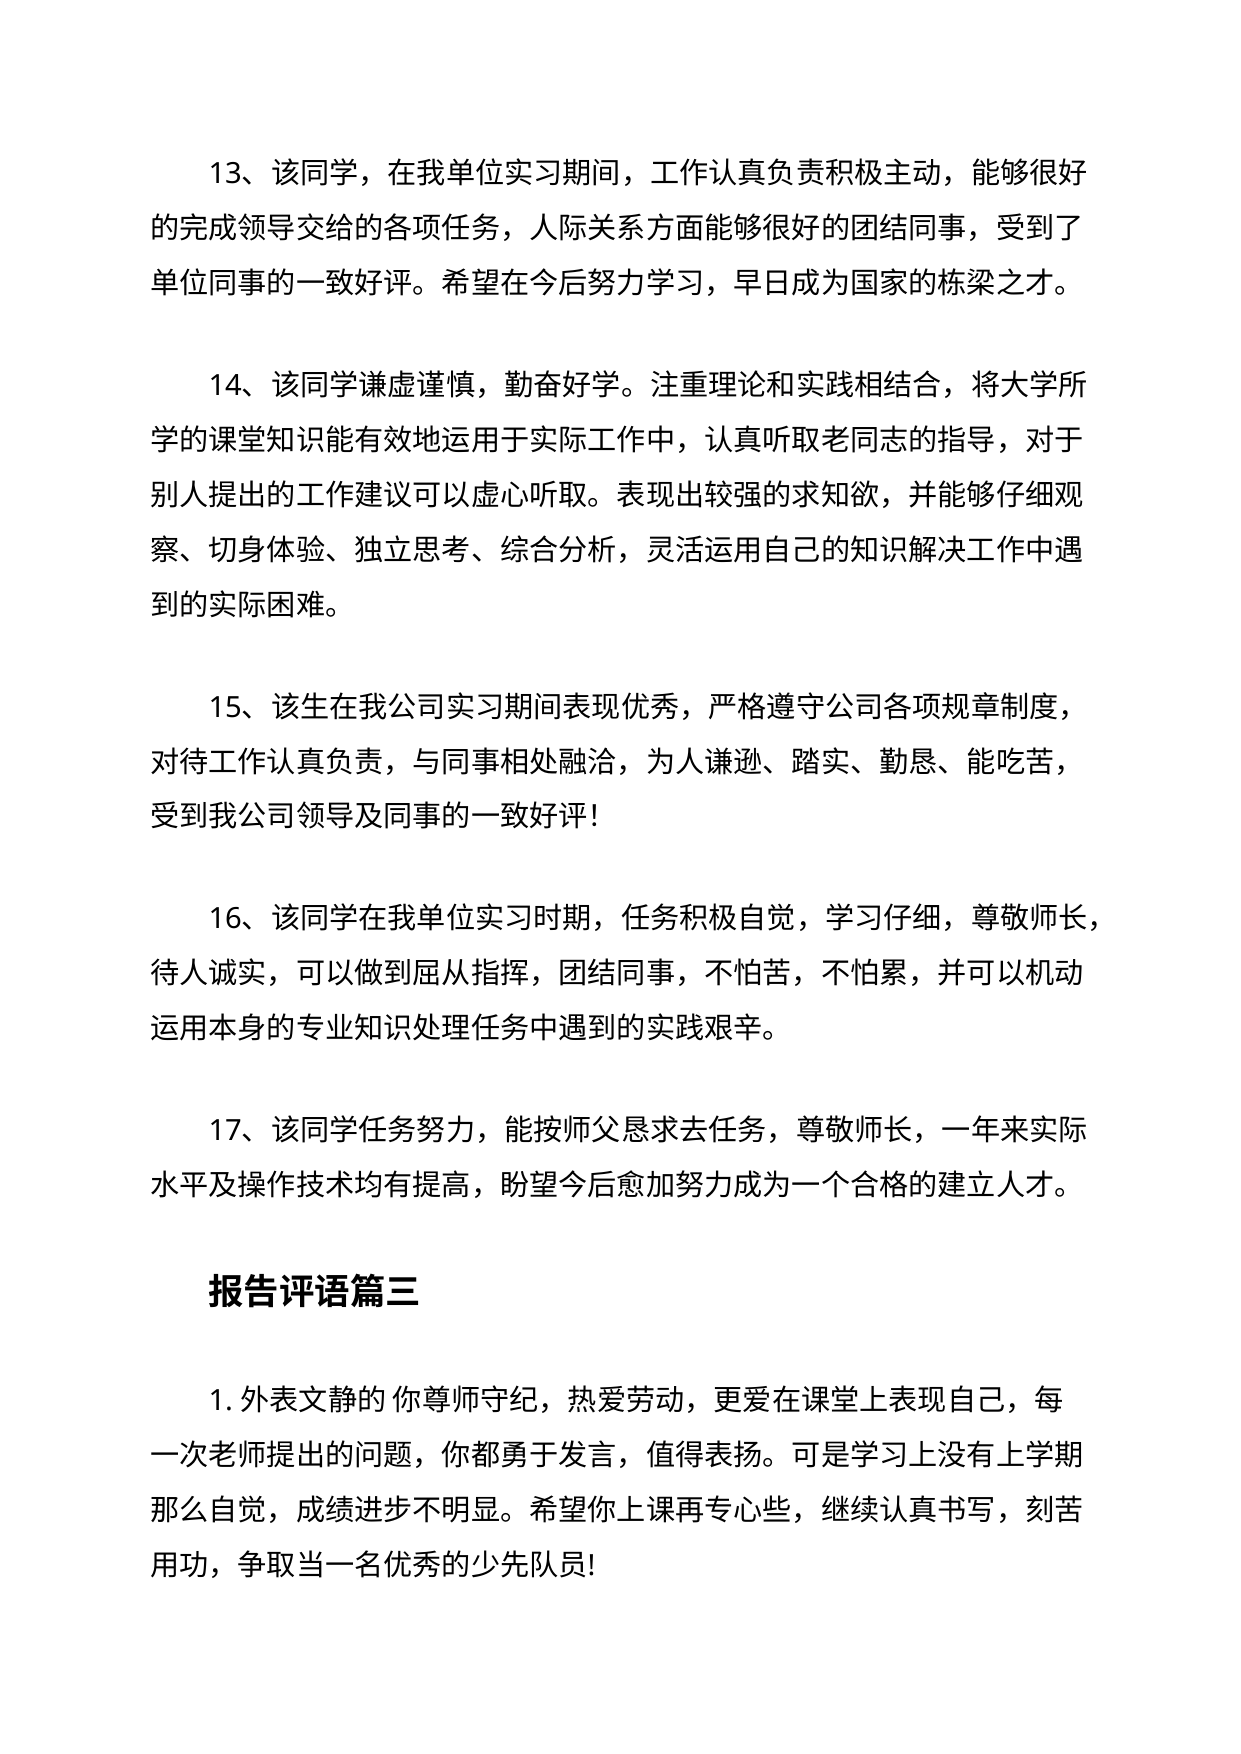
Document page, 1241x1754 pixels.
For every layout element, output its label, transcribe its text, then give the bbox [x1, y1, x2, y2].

text 14、该同学谦虚谨慎，勤奋好学。注重理论和实践相结合，将大学所学的课堂知识能有效地运用于实际工作中，认真听取老同志的指导，对于别人提出的工作建议可以虚心听取。表现出较强的求知欲，并能够仔细观察、切身体验、独立思考、综合分析，灵活运用自己的知识解决工作中遇到的实际困难。 [150, 362, 1090, 624]
text 13、该同学，在我单位实习期间，工作认真负责积极主动，能够很好的完成领导交给的各项任务，人际关系方面能够很好的团结同事，受到了单位同事的一致好评。希望在今后努力学习，早日成为国家的栋梁之才。 [150, 150, 1090, 302]
text 1. 外表文静的 你尊师守纪，热爱劳动，更爱在课堂上表现自己，每一次老师提出的问题，你都勇于发言，值得表扬。可是学习上没有上学期那么自觉，成绩进步不明显。希望你上课再专心些，继续认真书写，刻苦用功，争取当一名优秀的少先队员! [150, 1377, 1090, 1584]
text 16、该同学在我单位实习时期，任务积极自觉，学习仔细，尊敬师长，待人诚实，可以做到屈从指挥，团结同事，不怕苦，不怕累，并可以机动运用本身的专业知识处理任务中遇到的实践艰辛。 [150, 895, 1090, 1047]
text 报告评语篇三 [150, 1263, 1090, 1314]
text 15、该生在我公司实习期间表现优秀，严格遵守公司各项规章制度，对待工作认真负责，与同事相处融洽，为人谦逊、踏实、勤恳、能吃苦，受到我公司领导及同事的一致好评！ [150, 683, 1090, 835]
text 17、该同学任务努力，能按师父恳求去任务，尊敬师长，一年来实际水平及操作技术均有提高，盼望今后愈加努力成为一个合格的建立人才。 [150, 1106, 1090, 1204]
